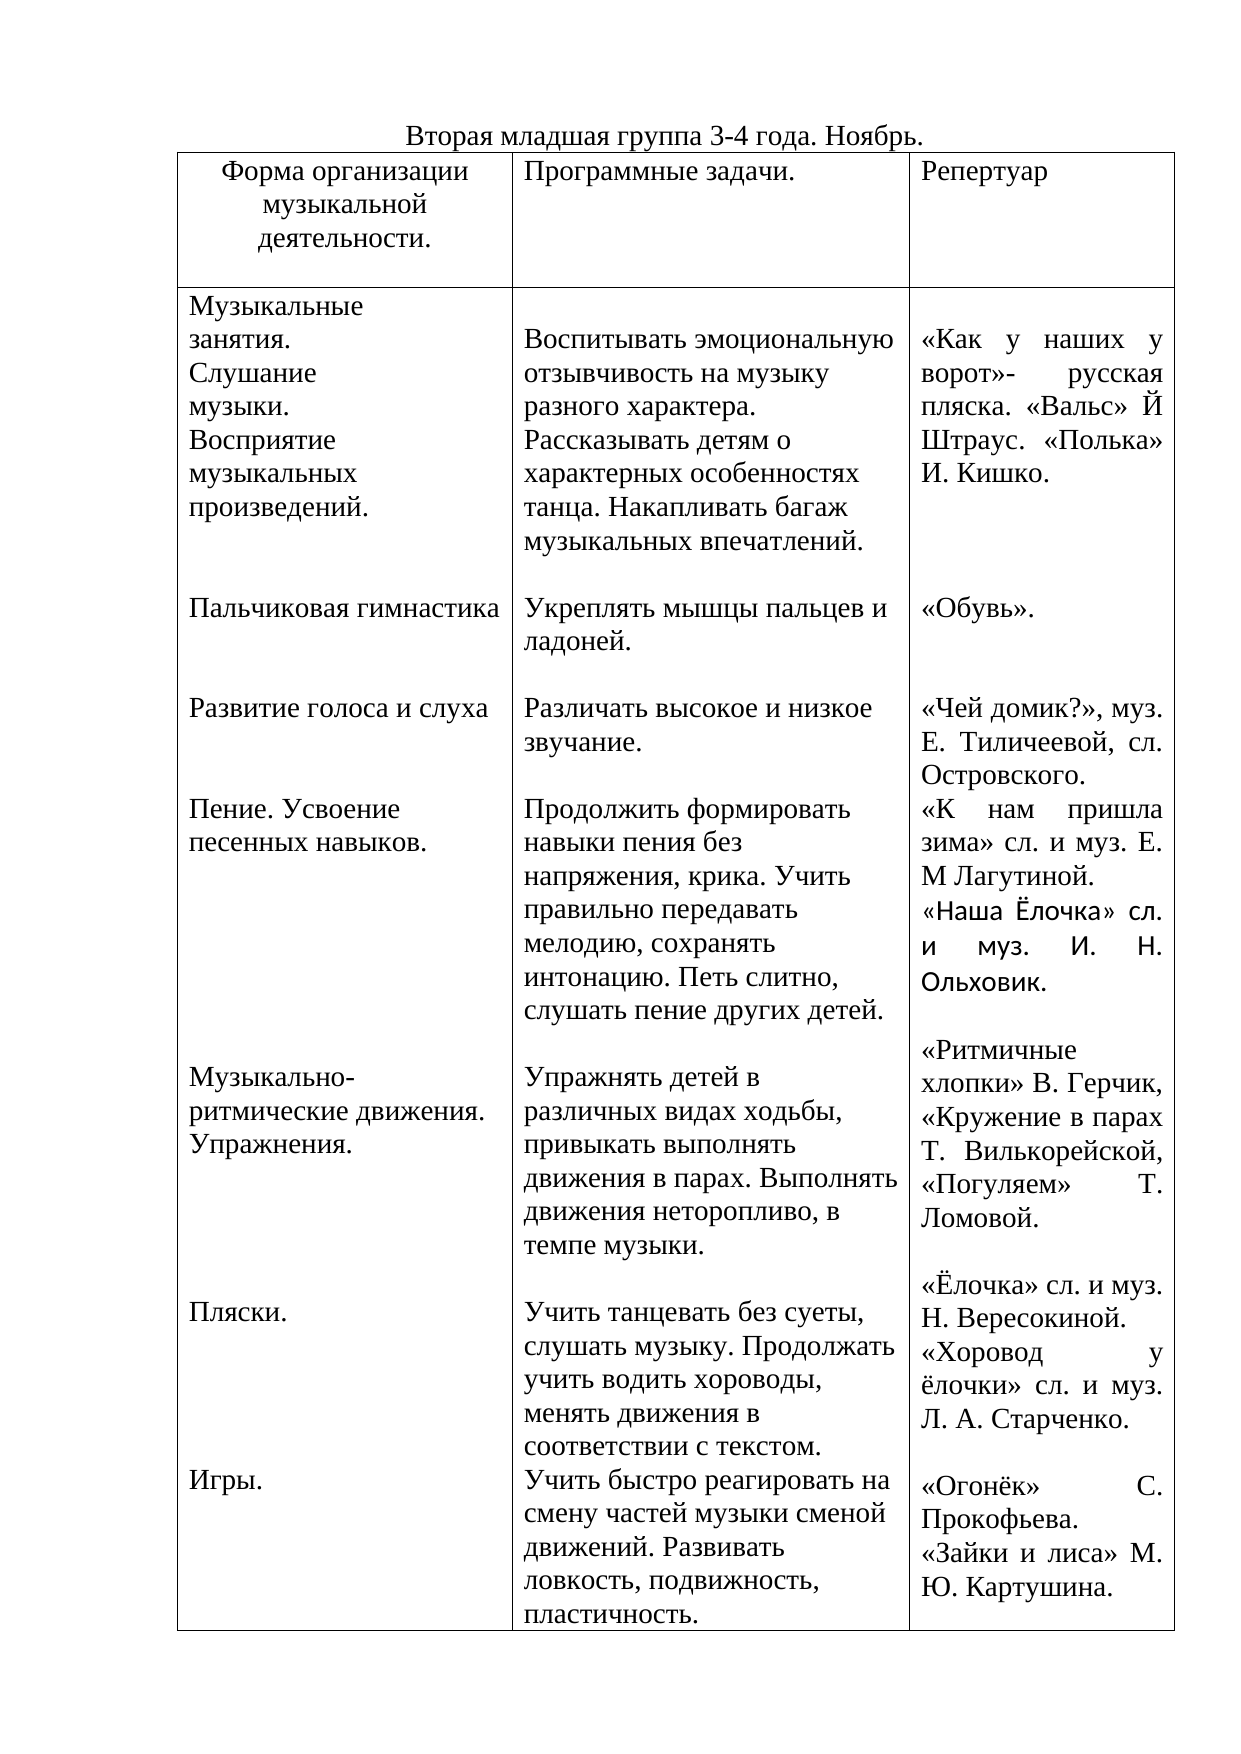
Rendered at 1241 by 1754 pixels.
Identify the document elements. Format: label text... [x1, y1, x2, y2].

text Вторая младшая группа 3-4 года. Ноябрь. [177, 118, 1152, 152]
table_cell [513, 288, 909, 1629]
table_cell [178, 288, 512, 1629]
table_header Репертуар [910, 153, 1174, 287]
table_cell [910, 288, 1174, 1629]
table_header Форма организации музыкальной деятельности. [178, 153, 512, 287]
table_header Программные задачи. [513, 153, 909, 287]
